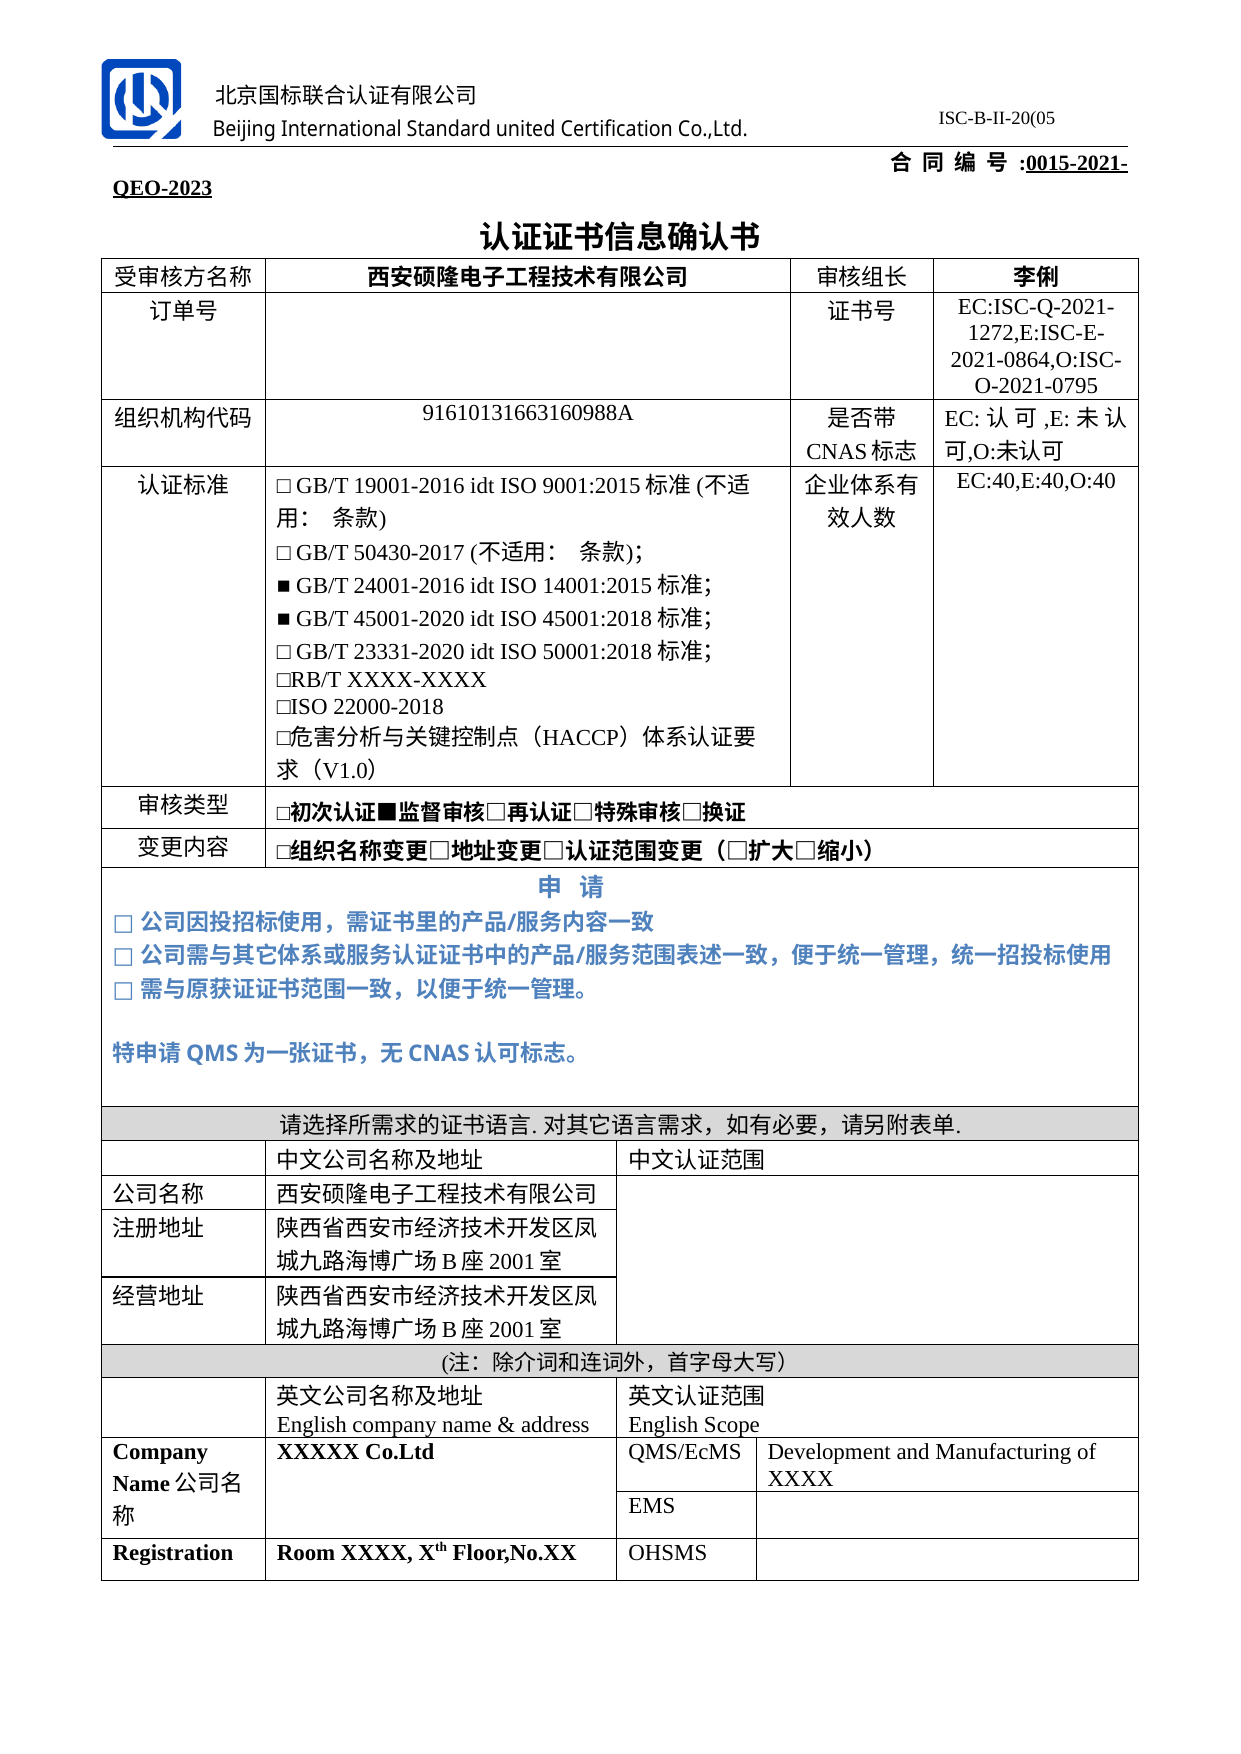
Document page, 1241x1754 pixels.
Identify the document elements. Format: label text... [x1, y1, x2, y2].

table_header 西安硕隆电子工程技术有限公司 [266, 259, 790, 292]
table_cell 是否带CNAS标志 [791, 400, 933, 466]
table_cell 中文公司名称及地址 [266, 1141, 616, 1175]
table_cell 企业体系有效人数 [791, 467, 933, 786]
table_cell (注：除介词和连词外，首字母大写） [102, 1345, 1138, 1377]
table_cell 订单号 [102, 293, 265, 398]
table_cell [757, 1492, 1138, 1537]
table_cell □初次认证■监督审核□再认证□特殊审核□换证 [266, 787, 1138, 828]
table_cell 申 请 □ 公司因投招标使用，需证书里的产品/服务内容一致 □ 公司需与其它体系或服务认证证书中的产品/服务范围表述一致，便于统一管理，统一招投标使用 □ 需与原获证证书范围一致，以便于统一管理。 特申请QMS为一张证书，无CNAS认可标志。 [102, 868, 1138, 1106]
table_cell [102, 1539, 265, 1580]
table_header 李俐 [934, 259, 1138, 292]
table_cell 组织机构代码 [102, 400, 265, 466]
table_cell 陕西省西安市经济技术开发区凤城九路海博广场B座2001室 [266, 1278, 616, 1344]
table_cell 审核类型 [102, 787, 265, 828]
table_cell □ GB/T 19001-2016 idt ISO 9001:2015标准 (不适用： 条款) □ GB/T 50430-2017 (不适用： 条款)； ■ GB/T 24001-2016 idt ISO 14001:2015标准； ■ GB/T 45001-2020 idt ISO 45001:2018标准； □ GB/T 23331-2020 idt ISO 50001:2018标准； □RB/T XXXX-XXXX □ISO 22000-2018 □危害分析与关键控制点（HACCP）体系认证要求（V1.0） [266, 467, 790, 786]
table_header 审核组长 [791, 259, 933, 292]
table_cell 英文公司名称及地址 English company name & address [266, 1378, 616, 1437]
table_cell [102, 1141, 265, 1175]
table_cell 变更内容 [102, 829, 265, 867]
table_cell EMS [617, 1492, 756, 1537]
table_cell 英文认证范围 English Scope [617, 1378, 1138, 1437]
table_cell 91610131663160988A [266, 400, 790, 466]
table_cell 认证标准 [102, 467, 265, 786]
table_cell EC:ISC-Q-2021-1272,E:ISC-E-2021-0864,O:ISC-O-2021-0795 [934, 293, 1138, 398]
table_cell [266, 1539, 616, 1580]
table_cell □组织名称变更□地址变更□认证范围变更（□扩大□缩小） [266, 829, 1138, 867]
table_cell 证书号 [791, 293, 933, 398]
table_cell 请选择所需求的证书语言. 对其它语言需求，如有必要，请另附表单. [102, 1107, 1138, 1140]
table_cell [102, 1378, 265, 1437]
table_cell EC:认可,E:未认可,O:未认可 [934, 400, 1138, 466]
table_cell Development and Manufacturing of XXXX [757, 1438, 1138, 1491]
table_cell EC:40,E:40,O:40 [934, 467, 1138, 786]
table_cell OHSMS [617, 1539, 756, 1580]
table_cell [757, 1539, 1138, 1580]
table_cell 陕西省西安市经济技术开发区凤城九路海博广场B座2001室 [266, 1210, 616, 1276]
table_cell 中文认证范围 [617, 1141, 1138, 1175]
table_cell Company Name公司名称 [102, 1438, 265, 1537]
table_header 受审核方名称 [102, 259, 265, 292]
table_cell 西安硕隆电子工程技术有限公司 [266, 1176, 616, 1209]
table_cell 公司名称 [102, 1176, 265, 1209]
table_cell [617, 1176, 1138, 1344]
table_cell XXXXX Co.Ltd [266, 1438, 616, 1537]
table_cell [266, 293, 790, 398]
picture [101, 59, 182, 139]
text 认证证书信息确认书 [112, 212, 1128, 258]
table_cell 经营地址 [102, 1278, 265, 1344]
table_cell QMS/EcMS [617, 1438, 756, 1491]
text 合同编号:0015-2021-QEO-2023 [112, 150, 1128, 200]
table_cell 注册地址 [102, 1210, 265, 1276]
